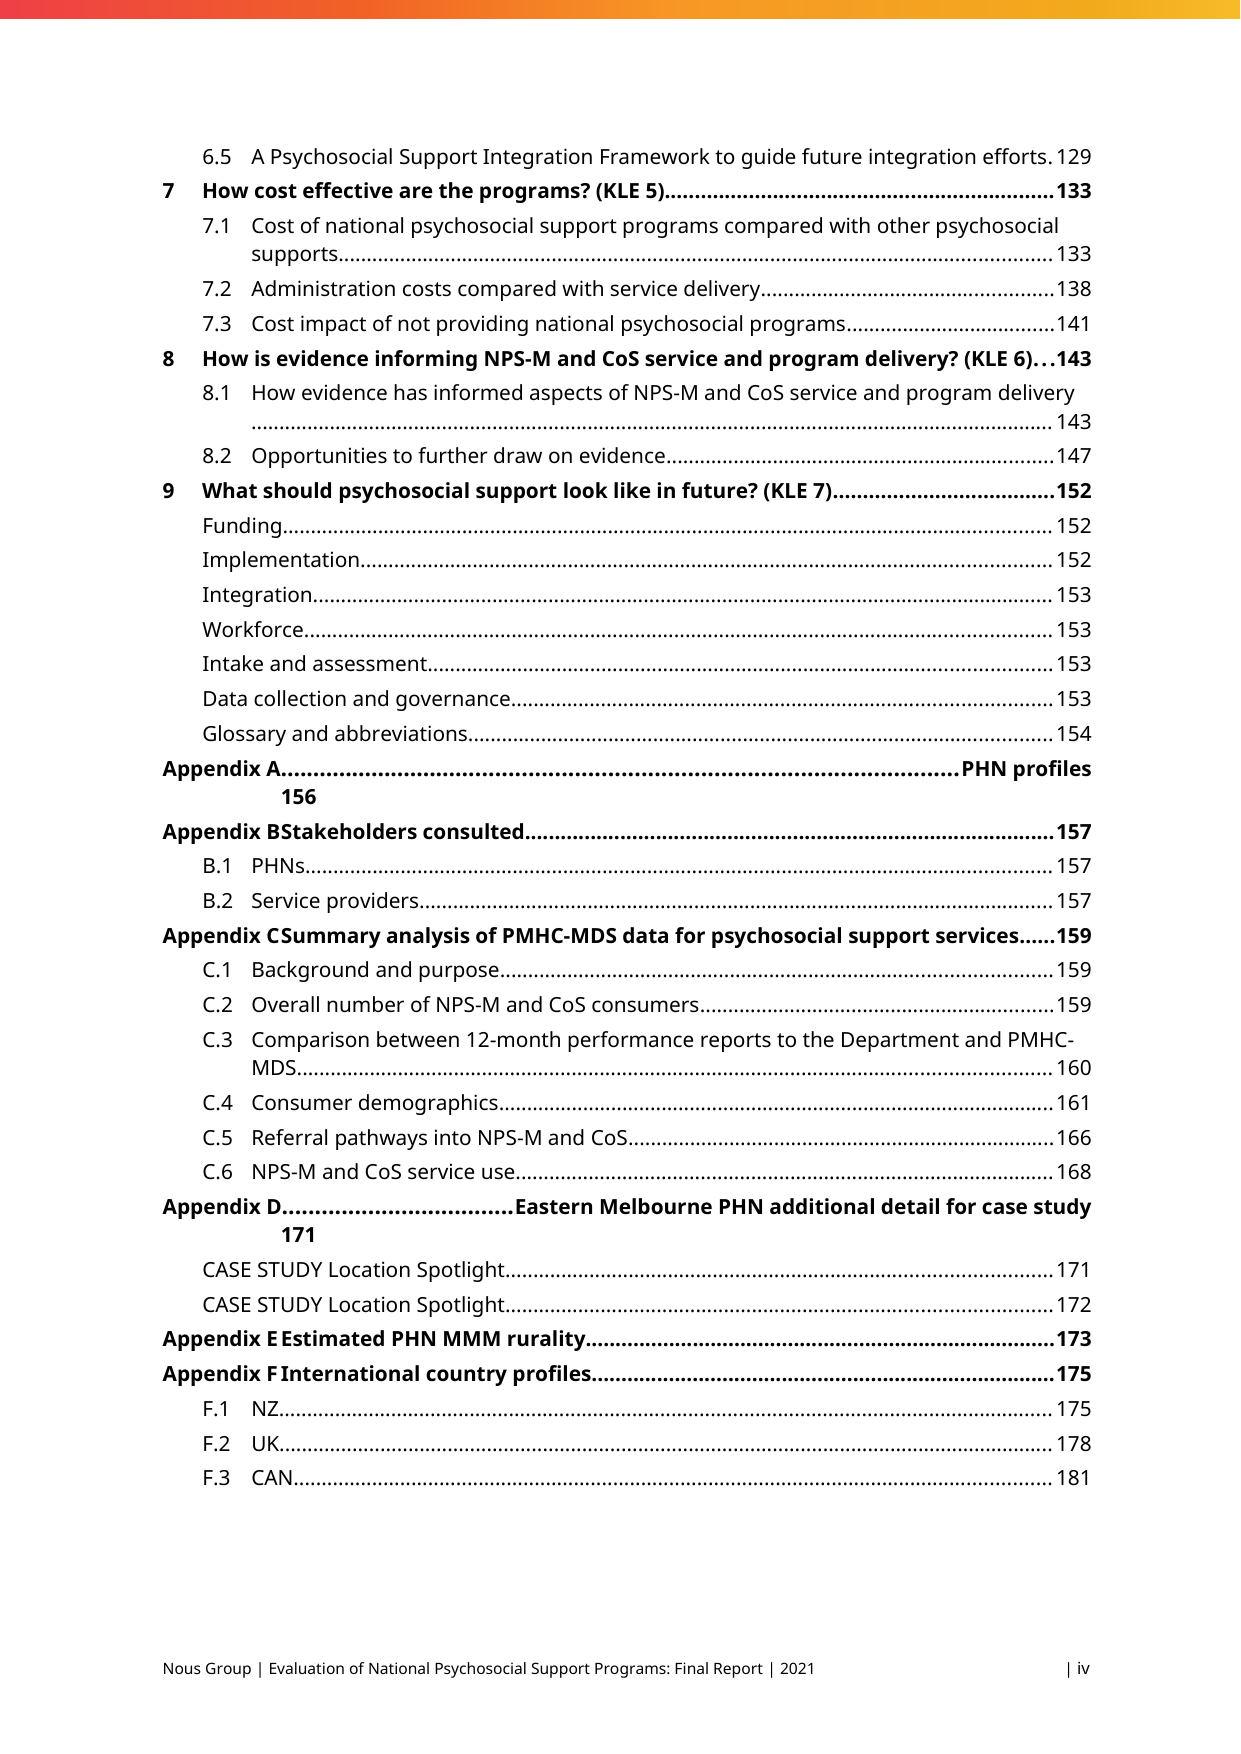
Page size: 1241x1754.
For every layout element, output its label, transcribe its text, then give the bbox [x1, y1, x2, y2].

text C.6 NPS-M and CoS service use 168 [202, 1157, 1092, 1186]
text Appendix D Eastern Melbourne PHN additional detail for case study 171 [162, 1192, 1092, 1249]
text C.2 Overall number of NPS-M and CoS consumers 159 [202, 990, 1092, 1019]
text Data collection and governance 153 [202, 684, 1092, 713]
text C.5 Referral pathways into NPS-M and CoS 166 [202, 1123, 1092, 1151]
text Appendix E Estimated PHN MMM rurality 173 [162, 1324, 1092, 1353]
text Appendix F International country profiles 175 [162, 1359, 1092, 1388]
text Workforce 153 [202, 615, 1092, 643]
text Implementation 152 [202, 546, 1092, 574]
text 8.2 Opportunities to further draw on evidence 147 [202, 441, 1092, 470]
text 8.1 How evidence has informed aspects of NPS-M and CoS service and program delivery 143 [202, 378, 1092, 435]
text Appendix A PHN profiles 156 [162, 754, 1092, 811]
text B.2 Service providers 157 [202, 886, 1092, 914]
text C.3 Comparison between 12-month performance reports to the Department and PMHC-MDS 160 [202, 1025, 1092, 1082]
text C.1 Background and purpose 159 [202, 956, 1092, 984]
text 7.3 Cost impact of not providing national psychosocial programs 141 [202, 309, 1092, 337]
text Intake and assessment 153 [202, 649, 1092, 678]
text 9 What should psychosocial support look like in future? (KLE 7) 152 [162, 476, 1092, 504]
text 7.1 Cost of national psychosocial support programs compared with other psychosocial supports 133 [202, 211, 1092, 268]
text 7 How cost effective are the programs? (KLE 5) 133 [162, 176, 1092, 205]
text Appendix C Summary analysis of PMHC-MDS data for psychosocial support services 159 [162, 921, 1092, 949]
text Integration 153 [202, 580, 1092, 609]
text Appendix B Stakeholders consulted 157 [162, 817, 1092, 845]
text 6.5 A Psychosocial Support Integration Framework to guide future integration efforts 129 [202, 142, 1092, 170]
text F.2 UK 178 [202, 1429, 1092, 1457]
text CASE STUDY Location Spotlight 172 [202, 1290, 1092, 1318]
text F.1 NZ 175 [202, 1394, 1092, 1422]
text Glossary and abbreviations 154 [202, 719, 1092, 747]
text 7.2 Administration costs compared with service delivery 138 [202, 274, 1092, 303]
text CASE STUDY Location Spotlight 171 [202, 1255, 1092, 1284]
text B.1 PHNs 157 [202, 851, 1092, 880]
text F.3 CAN 181 [202, 1463, 1092, 1492]
picture [0, 0, 1241, 19]
text 8 How is evidence informing NPS-M and CoS service and program delivery? (KLE 6) 143 [162, 344, 1092, 372]
text Funding 152 [202, 511, 1092, 539]
text C.4 Consumer demographics 161 [202, 1088, 1092, 1116]
